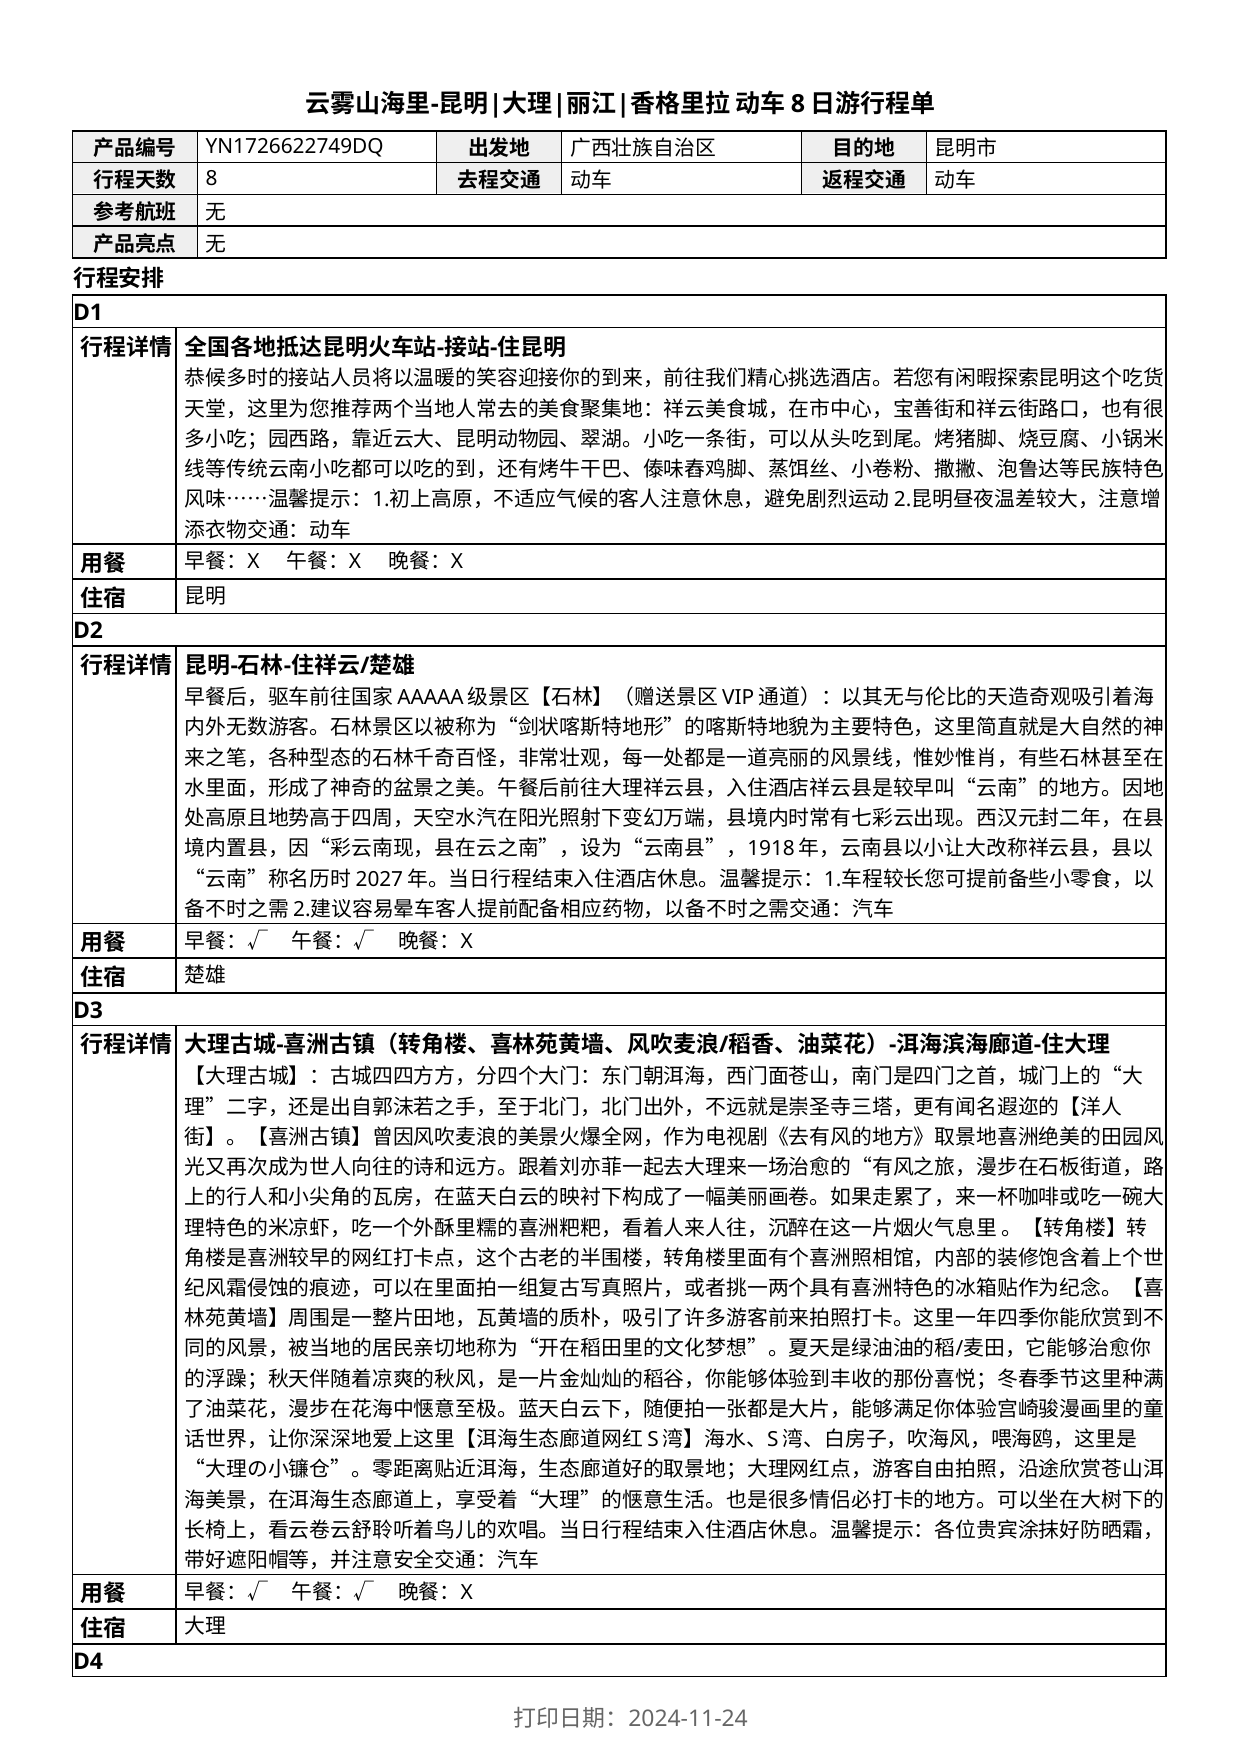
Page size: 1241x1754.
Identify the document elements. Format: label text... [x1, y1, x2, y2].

table_cell 昆明-石林-住祥云/楚雄 早餐后，驱车前往国家AAAAA级景区【石林】（赠送景区VIP通道）：以其无与伦比的天造奇观吸引着海内外无数游客。石林景区以被称为“剑状喀斯特地形”的喀斯特地貌为主要特色，这里简直就是大自然的神来之笔，各种型态的石林千奇百怪，非常壮观，每一处都是一道亮丽的风景线，惟妙惟肖，有些石林甚至在水里面，形成了神奇的盆景之美。 [177, 647, 1165, 922]
table_cell D3 [73, 994, 1165, 1025]
table_header 目的地 [802, 132, 926, 162]
table_cell D2 [73, 614, 1165, 645]
table_cell 用餐 [73, 924, 175, 957]
table_header 产品编号 [73, 132, 197, 162]
table_cell 无 [198, 195, 1165, 225]
table_cell 动车 [562, 163, 801, 193]
table_header 出发地 [437, 132, 561, 162]
table_header 昆明市 [927, 132, 1165, 162]
table_cell 用餐 [73, 545, 175, 578]
table_cell 动车 [927, 163, 1165, 193]
table_cell 全国各地抵达昆明火车站-接站-住昆明 恭候多时的接站人员将以温暖的笑容迎接你的到来，前往我们精心挑选酒店。 [177, 328, 1165, 543]
table_cell 用餐 [73, 1575, 175, 1608]
table_cell 楚雄 [177, 959, 1165, 992]
table_cell 返程交通 [802, 163, 926, 193]
table_cell 住宿 [73, 1610, 175, 1643]
table_cell 住宿 [73, 959, 175, 992]
table_cell 行程详情 [73, 647, 175, 922]
table_cell 参考航班 [73, 195, 197, 225]
table_cell 8 [198, 163, 436, 193]
table_cell 行程详情 [73, 1026, 175, 1573]
table_cell 无 [198, 227, 1165, 257]
table_cell 大理古城-喜洲古镇（转角楼、喜林苑黄墙、风吹麦浪/稻香、油菜花）-洱海滨海廊道-住大理 【大理古城】：古城四四方方，分四个大门：东门朝洱海，西门面苍山，南门是四门之首，城门上的“大理”二字，还是出自郭沫若之手，至于北门，北门出外，不远就是崇圣寺三塔，更有闻名遐迩的【洋人街】。 [177, 1026, 1165, 1573]
table_cell 昆明 [177, 580, 1165, 613]
text 云雾山海里-昆明|大理|丽江|香格里拉 动车8日游行程单 [73, 83, 1167, 119]
table_header D1 [73, 296, 1165, 327]
table_cell 住宿 [73, 580, 175, 613]
table_cell 去程交通 [437, 163, 561, 193]
table_header YN1726622749DQ [198, 132, 436, 162]
table_cell D4 [73, 1645, 1165, 1676]
table_cell 行程详情 [73, 328, 175, 543]
table_cell 行程天数 [73, 163, 197, 193]
text 行程安排 [73, 260, 1167, 293]
table_cell 大理 [177, 1610, 1165, 1643]
table_cell 产品亮点 [73, 227, 197, 257]
table_cell 早餐：X 午餐：X 晚餐：X [177, 545, 1165, 578]
table_cell 早餐：√ 午餐：√ 晚餐：X [177, 924, 1165, 957]
table_header 广西壮族自治区 [562, 132, 801, 162]
table_cell 早餐：√ 午餐：√ 晚餐：X [177, 1575, 1165, 1608]
